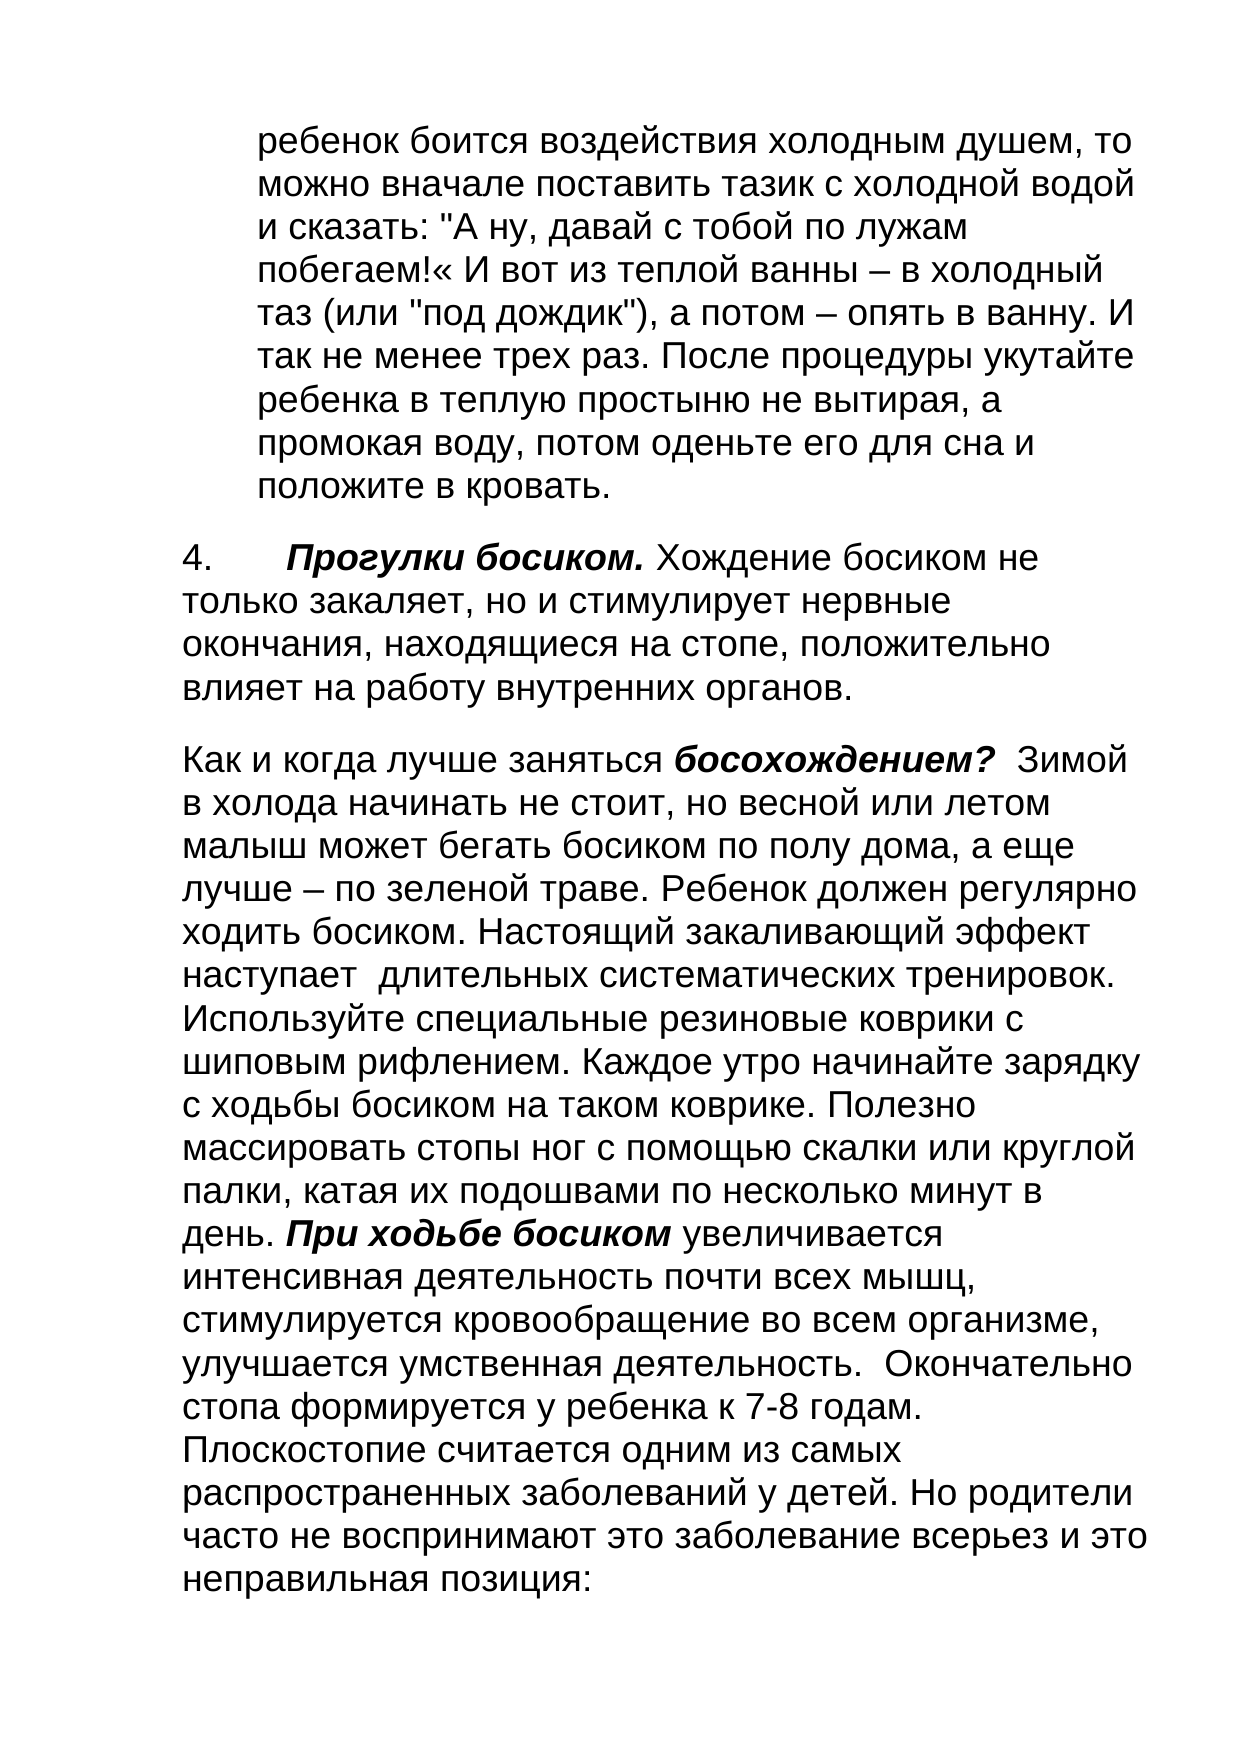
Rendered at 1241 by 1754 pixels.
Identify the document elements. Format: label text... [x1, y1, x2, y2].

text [257, 118, 1152, 506]
text 4. Прогулки босиком. Хождение босиком не только закаляет, но и стимулирует нервные окончания, находящиеся на стопе, положительно влияет на работу внутренних органов. [182, 535, 1152, 708]
text Как и когда лучше заняться босохождением? Зимой в холода начинать не стоит, но весной или летом малыш может бегать босиком по полу дома, а еще лучше – по зеленой траве. Ребенок должен регулярно ходить босиком. Настоящий закаливающий эффект наступает длительных систематических тренировок. Используйте специальные резиновые коврики с шиповым рифлением. Каждое утро начинайте зарядку с ходьбы босиком на таком коврике. Полезно массировать стопы ног с помощью скалки или круглой палки, катая их подошвами по несколько минут в день. При ходьбе босиком увеличивается интенсивная деятельность почти всех мышц, стимулируется кровообращение во всем организме, улучшается умственная деятельность. Окончательно стопа формируется у ребенка к 7-8 годам. Плоскостопие считается одним из самых распространенных заболеваний у детей. Но родители часто не воспринимают это заболевание всерьез и это неправильная позиция: [182, 737, 1152, 1599]
